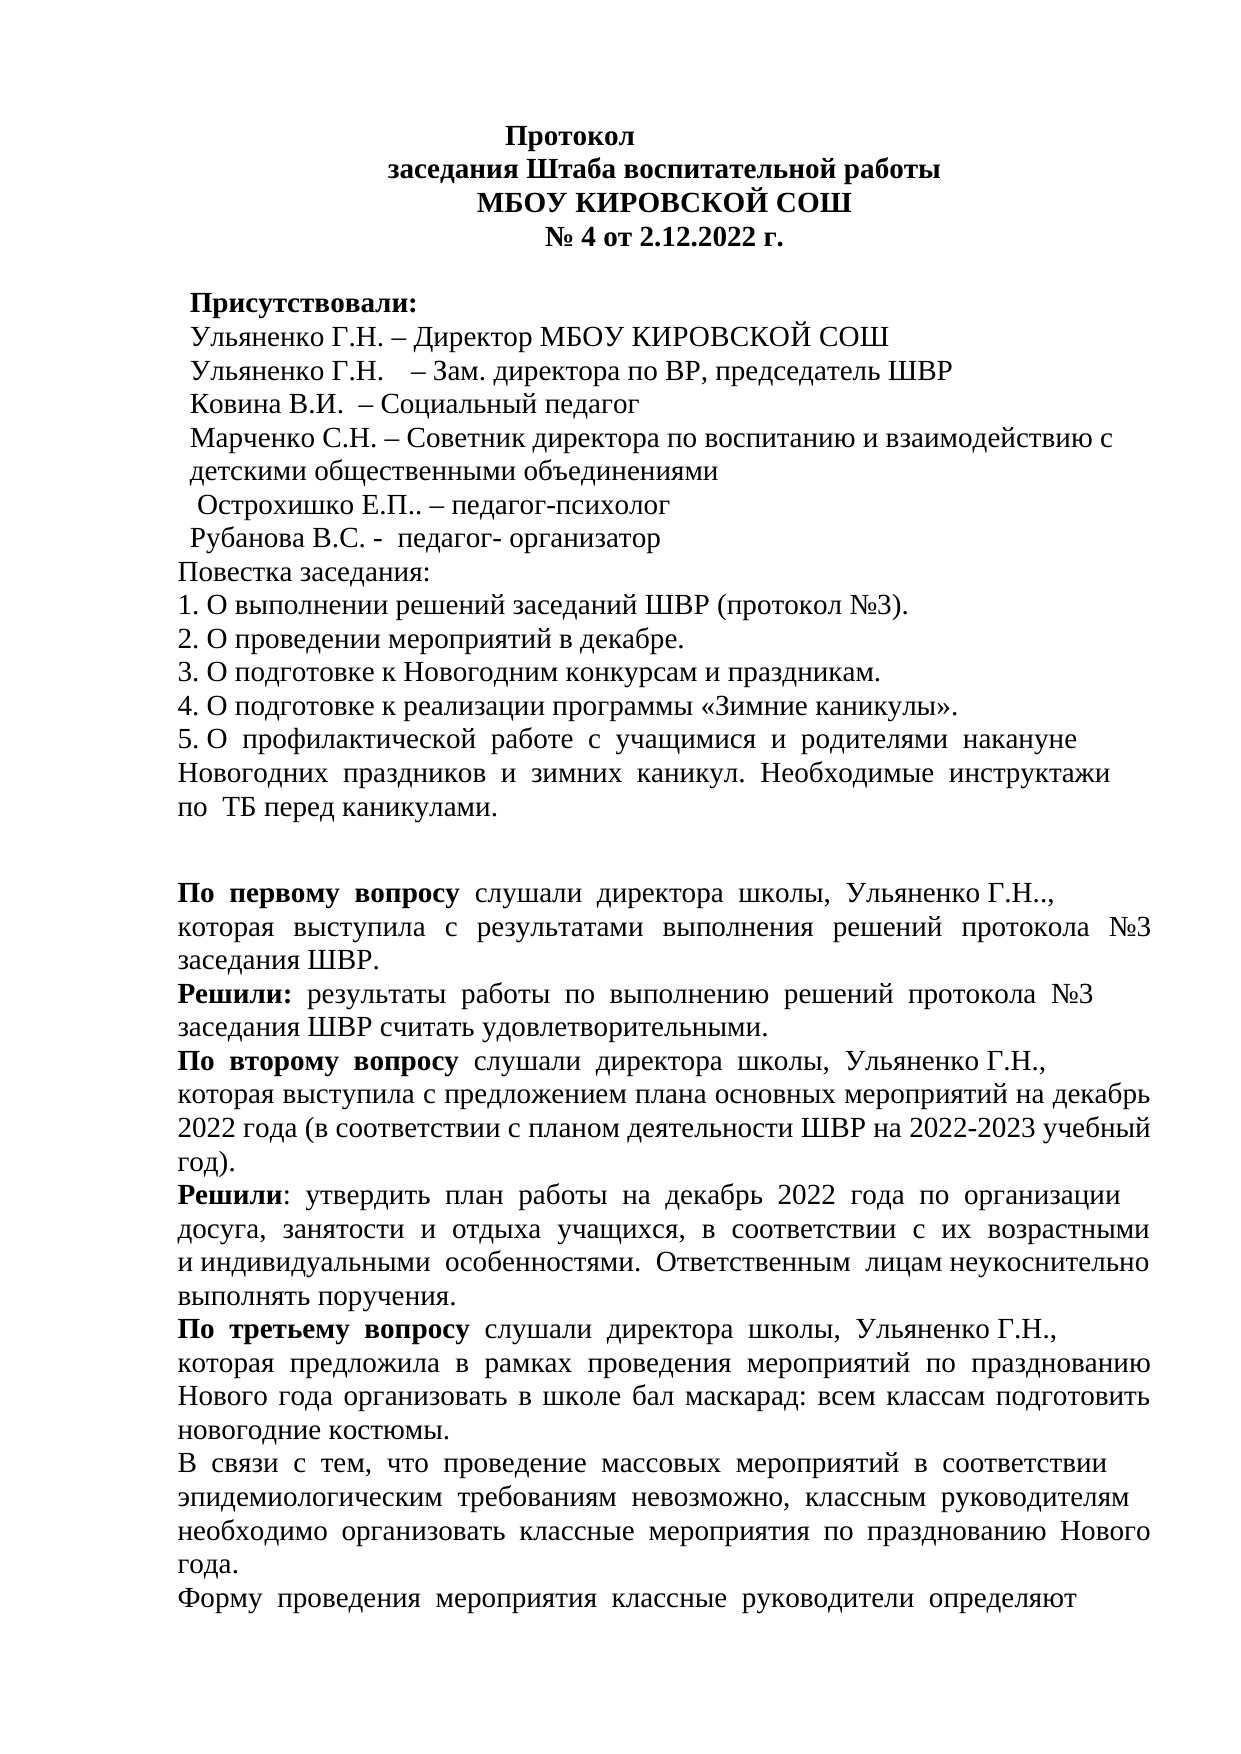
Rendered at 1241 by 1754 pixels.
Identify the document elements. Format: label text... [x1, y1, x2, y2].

text МБОУ КИРОВСКОЙ СОШ [283, 185, 1045, 219]
text По первому вопросу слушали директора школы, Ульяненко Г.Н.., [177, 875, 1152, 909]
text которая предложила в рамках проведения мероприятий по празднованию Нового года организовать в школе бал маскарад: всем классам подготовить новогодние костюмы. [177, 1345, 1152, 1446]
text 3. О подготовке к Новогодним конкурсам и праздникам. [177, 654, 1152, 688]
text Острохишко Е.П.. – педагог-психолог [189, 487, 806, 520]
text 2. О проведении мероприятий в декабре. [177, 621, 1152, 654]
text В связи с тем, что проведение массовых мероприятий в соответствии [177, 1446, 1152, 1479]
text Протокол [302, 118, 838, 152]
text Ульяненко Г.Н. – Зам. директора по ВР, председатель ШВР [189, 353, 1037, 386]
text Решили: утвердить план работы на декабрь 2022 года по организации [177, 1177, 1152, 1211]
text которая выступила с предложением плана основных мероприятий на декабрь 2022 года (в соответствии с планом деятельности ШВР на 2022-2023 учебный год). [177, 1077, 1152, 1177]
text Новогодних праздников и зимних каникул. Необходимые инструктажи по ТБ перед каникулами. [177, 755, 1152, 822]
text 4. О подготовке к реализации программы «Зимние каникулы». [177, 688, 1152, 722]
text № 4 от 2.12.2022 г. [302, 219, 1027, 252]
text заседания Штаба воспитательной работы [283, 152, 1045, 185]
text эпидемиологическим требованиям невозможно, классным руководителям [177, 1479, 1152, 1513]
text 1. О выполнении решений заседаний ШВР (протокол №3). [177, 587, 1152, 621]
text которая выступила с результатами выполнения решений протокола №3 заседания ШВР. [177, 909, 1152, 976]
text Повестка заседания: [177, 554, 1152, 587]
text Присутствовали: [189, 286, 1152, 319]
text Ковина В.И. – Социальный педагог [189, 386, 1037, 420]
text Марченко С.Н. – Советник директора по воспитанию и взаимодействию с детскими общественными объединениями [189, 420, 1155, 487]
text Ульяненко Г.Н. – Директор МБОУ КИРОВСКОЙ СОШ [189, 319, 1152, 353]
text Рубанова В.С. - педагог- организатор [189, 520, 1152, 554]
text выполнять поручения. [177, 1278, 1152, 1311]
text 5. О профилактической работе с учащимися и родителями накануне [177, 722, 1152, 755]
text По второму вопросу слушали директора школы, Ульяненко Г.Н., [177, 1043, 1152, 1077]
text необходимо организовать классные мероприятия по празднованию Нового года. [177, 1513, 1152, 1580]
text Форму проведения мероприятия классные руководители определяют [177, 1580, 1152, 1613]
text По третьему вопросу слушали директора школы, Ульяненко Г.Н., [177, 1311, 1152, 1345]
text заседания ШВР считать удовлетворительными. [177, 1009, 1152, 1043]
text досуга, занятости и отдыха учащихся, в соответствии с их возрастными и индивидуальными особенностями. Ответственным лицам неукоснительно [177, 1211, 1152, 1278]
text Решили: результаты работы по выполнению решений протокола №3 [177, 976, 1152, 1009]
